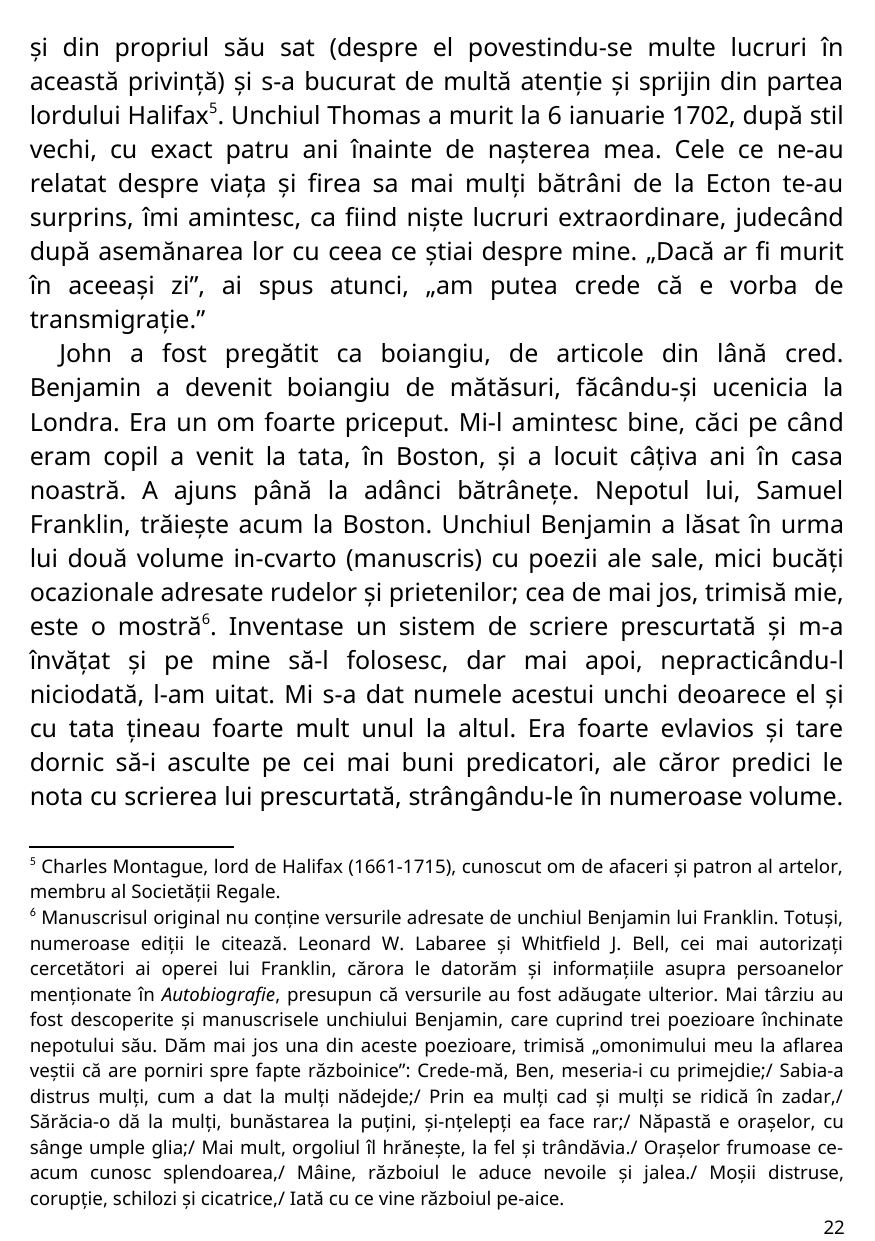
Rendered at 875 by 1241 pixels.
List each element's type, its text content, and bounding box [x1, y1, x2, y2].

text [29, 29, 844, 336]
text John a fost pregătit ca boiangiu, de articole din lână cred. Benjamin a devenit boiangiu de mătăsuri, făcându-și ucenicia la Londra. Era un om foarte priceput. Mi-l amintesc bine, căci pe când eram copil a venit la tata, în Boston, și a locuit câțiva ani în casa noastră. A ajuns până la adânci bătrânețe. Nepotul lui, Samuel Franklin, trăiește acum la Boston. Unchiul Benjamin a lăsat în urma lui două volume in-cvarto (manuscris) cu poezii ale sale, mici bucăți ocazionale adresate rudelor și prietenilor; cea de mai jos, trimisă mie, este o mostră. Inventase un sistem de scriere prescurtată și m-a învățat și pe mine să-l folosesc, dar mai apoi, nepracticându-l niciodată, l-am uitat. Mi s-a dat numele acestui unchi deoarece el și cu tata țineau foarte mult unul la altul. Era foarte evlavios și tare dornic să-i asculte pe cei mai buni predicatori, ale căror predici le nota cu scrierea lui prescurtată, strângându-le în numeroase volume. Îi plăcea mult să se ocupe și de politică; poate chiar prea mult pentru rangul său social. De curând mi-a căzut în mâini, la Londra, o colecție strânsă de el, cu toate scrierile mai de seamă privind viața publică dintre anii 1641 și 1717; multe volume lipsesc, așa cum reiese din numerotare, dar tot au mai rămas opt tomuri in-folio și douăzeci și patru in-cvarto și in-octavo. Colecția a ajuns la un anticar, iar acesta, cunoscându-mă, căci cumpăram uneori cărți de la el, mi-a adus-o mie. Se pare să unchiul Benjamin s-a despărțit de ea când a plecat în America, deci cu peste cincizeci de ani în urmă. Există numeroase adnotări de-ale lui pe margini. [29, 336, 844, 813]
